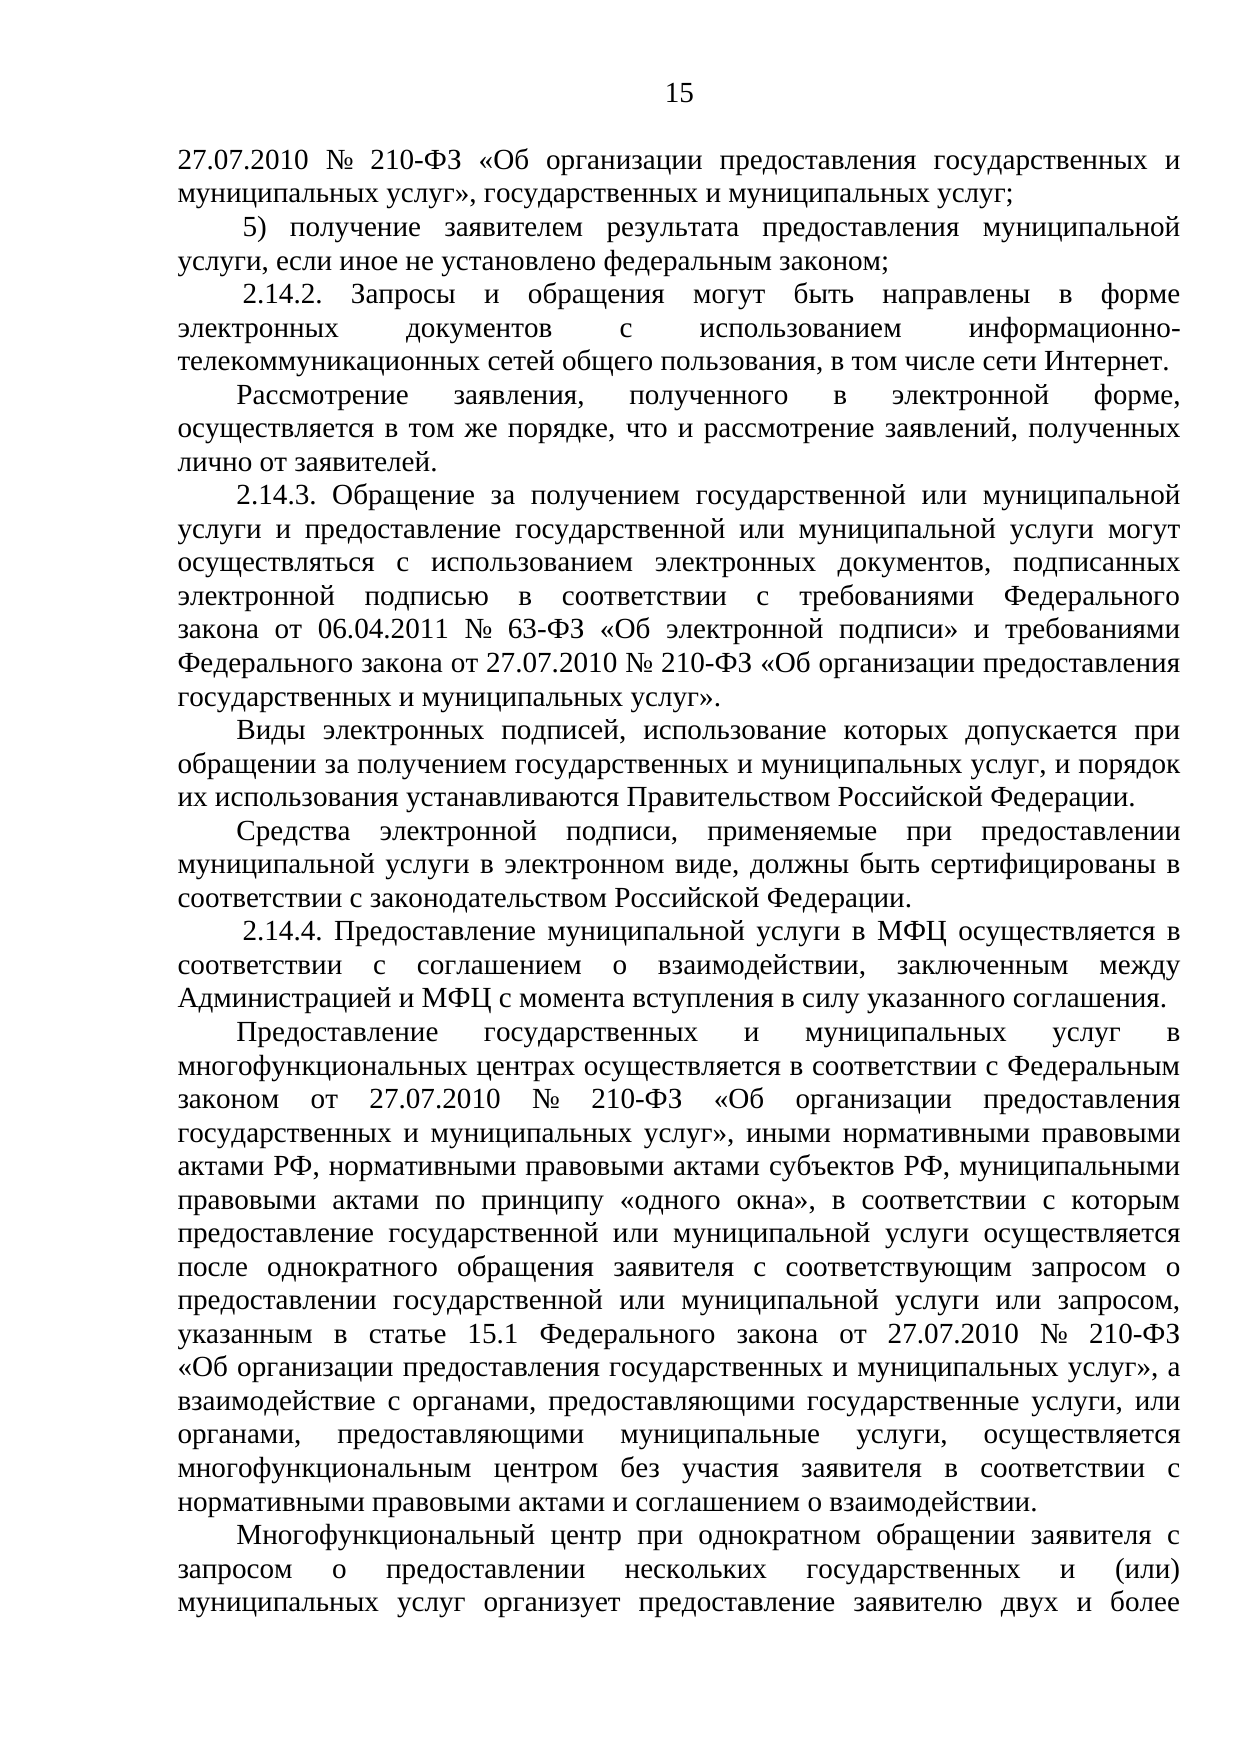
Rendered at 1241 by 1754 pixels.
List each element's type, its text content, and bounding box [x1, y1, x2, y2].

text Средства электронной подписи, применяемые при предоставлении муниципальной услуги в электронном виде, должны быть сертифицированы в соответствии с законодательством Российской Федерации. [177, 813, 1181, 913]
text Рассмотрение заявления, полученного в электронной форме, осуществляется в том же порядке, что и рассмотрение заявлений, полученных лично от заявителей. [177, 377, 1181, 477]
text 2.14.4. Предоставление муниципальной услуги в МФЦ осуществляется в соответствии с соглашением о взаимодействии, заключенным между Администрацией и МФЦ с момента вступления в силу указанного соглашения. [177, 913, 1181, 1014]
text Виды электронных подписей, использование которых допускается при обращении за получением государственных и муниципальных услуг, и порядок их использования устанавливаются Правительством Российской Федерации. [177, 712, 1181, 813]
text Предоставление государственных и муниципальных услуг в многофункциональных центрах осуществляется в соответствии с Федеральным законом от 27.07.2010 № 210-ФЗ «Об организации предоставления государственных и муниципальных услуг», иными нормативными правовыми актами РФ, нормативными правовыми актами субъектов РФ, муниципальными правовыми актами по принципу «одного окна», в соответствии с которым предоставление государственной или муниципальной услуги осуществляется после однократного обращения заявителя с соответствующим запросом о предоставлении государственной или муниципальной услуги или запросом, указанным в статье 15.1 Федерального закона от 27.07.2010 № 210-ФЗ «Об организации предоставления государственных и муниципальных услуг», а взаимодействие с органами, предоставляющими государственные услуги, или органами, предоставляющими муниципальные услуги, осуществляется многофункциональным центром без участия заявителя в соответствии с нормативными правовыми актами и соглашением о взаимодействии. [177, 1014, 1181, 1517]
text 5) получение заявителем результата предоставления муниципальной услуги, если иное не установлено федеральным законом; [177, 209, 1181, 276]
text 2.14.3. Обращение за получением государственной или муниципальной услуги и предоставление государственной или муниципальной услуги могут осуществляться с использованием электронных документов, подписанных электронной подписью в соответствии с требованиями Федерального закона от 06.04.2011 № 63-ФЗ «Об электронной подписи» и требованиями Федерального закона от 27.07.2010 № 210-ФЗ «Об организации предоставления государственных и муниципальных услуг». [177, 477, 1181, 712]
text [177, 142, 1181, 209]
text 2.14.2. Запросы и обращения могут быть направлены в форме электронных документов с использованием информационно-телекоммуникационных сетей общего пользования, в том числе сети Интернет. [177, 276, 1181, 377]
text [177, 1517, 1181, 1618]
